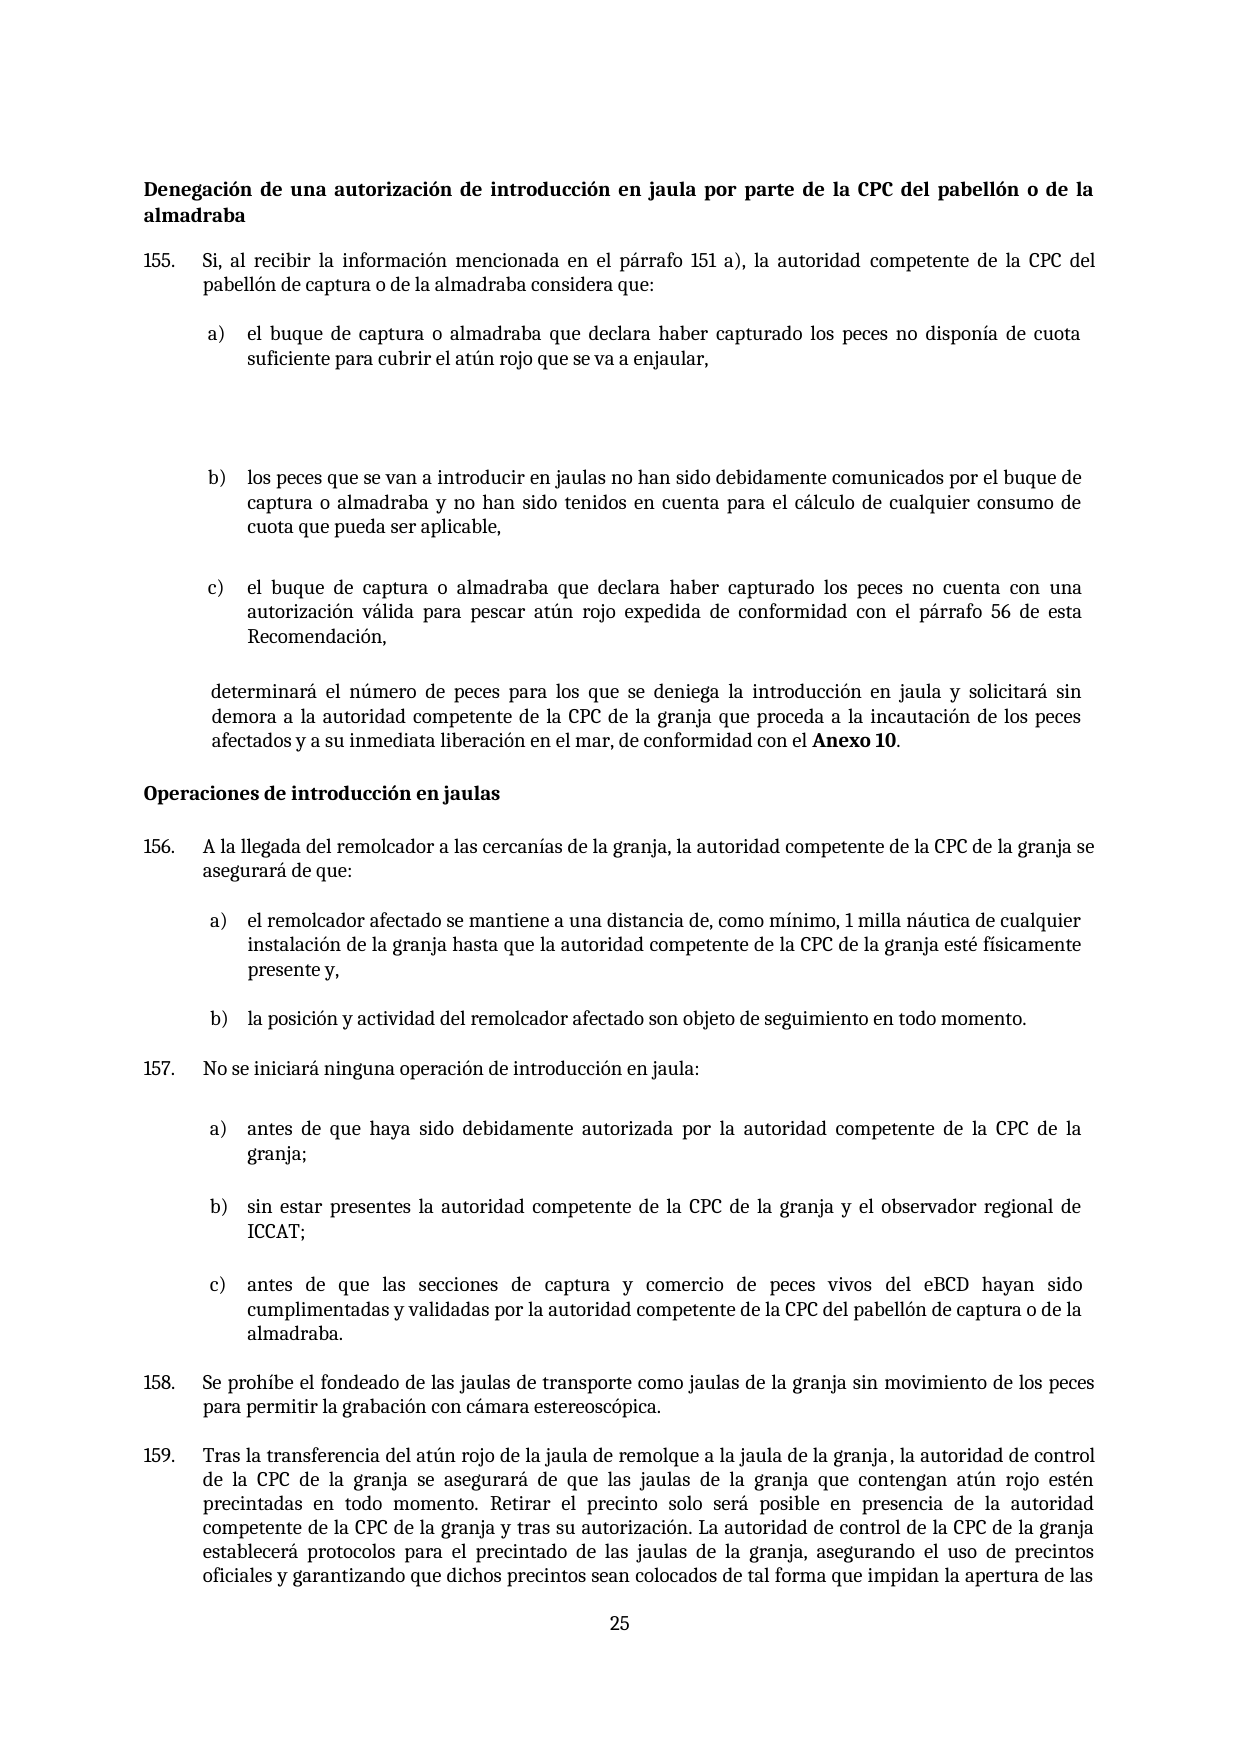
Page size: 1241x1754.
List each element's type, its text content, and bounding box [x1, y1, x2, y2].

list antes de que las secciones de captura y comercio de peces vivos del eBCD hayan sido cumplimentadas y validadas por la autoridad competente de la CPC del pabellón de captura o de la almadraba. [209, 1273, 1083, 1346]
list No se iniciará ninguna operación de introducción en jaula: [143, 1056, 1096, 1080]
list Se prohíbe el fondeado de las jaulas de transporte como jaulas de la granja sin movimiento de los peces para permitir la grabación con cámara estereoscópica. [143, 1371, 1096, 1419]
list los peces que se van a introducir en jaulas no han sido debidamente comunicados por el buque de captura o almadraba y no han sido tenidos en cuenta para el cálculo de cualquier consumo de cuota que pueda ser aplicable, [208, 466, 1083, 539]
list Si, al recibir la información mencionada en el párrafo 151 a), la autoridad competente de la CPC del pabellón de captura o de la almadraba considera que: [143, 249, 1096, 297]
list la posición y actividad del remolcador afectado son objeto de seguimiento en todo momento. [210, 1007, 1083, 1031]
list el remolcador afectado se mantiene a una distancia de, como mínimo, 1 milla náutica de cualquier instalación de la granja hasta que la autoridad competente de la CPC de la granja esté físicamente presente y, [210, 908, 1083, 981]
list el buque de captura o almadraba que declara haber capturado los peces no cuenta con una autorización válida para pescar atún rojo expedida de conformidad con el párrafo 56 de esta Recomendación, [208, 575, 1083, 648]
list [143, 1444, 1096, 1588]
text Operaciones de introducción en jaulas [143, 781, 1096, 805]
list antes de que haya sido debidamente autorizada por la autoridad competente de la CPC de la granja; [209, 1117, 1083, 1194]
list A la llegada del remolcador a las cercanías de la granja, la autoridad competente de la CPC de la granja se asegurará de que: [143, 835, 1096, 883]
text determinará el número de peces para los que se deniega la introducción en jaula y solicitará sin demora a la autoridad competente de la CPC de la granja que proceda a la incautación de los peces afectados y a su inmediata liberación en el mar, de conformidad con el Anexo 10. [211, 680, 1083, 753]
list sin estar presentes la autoridad competente de la CPC de la granja y el observador regional de ICCAT; [209, 1195, 1083, 1272]
text Denegación de una autorización de introducción en jaula por parte de la CPC del pabellón o de la almadraba [144, 177, 1096, 227]
list el buque de captura o almadraba que declara haber capturado los peces no disponía de cuota suficiente para cubrir el atún rojo que se va a enjaular, [208, 322, 1083, 371]
